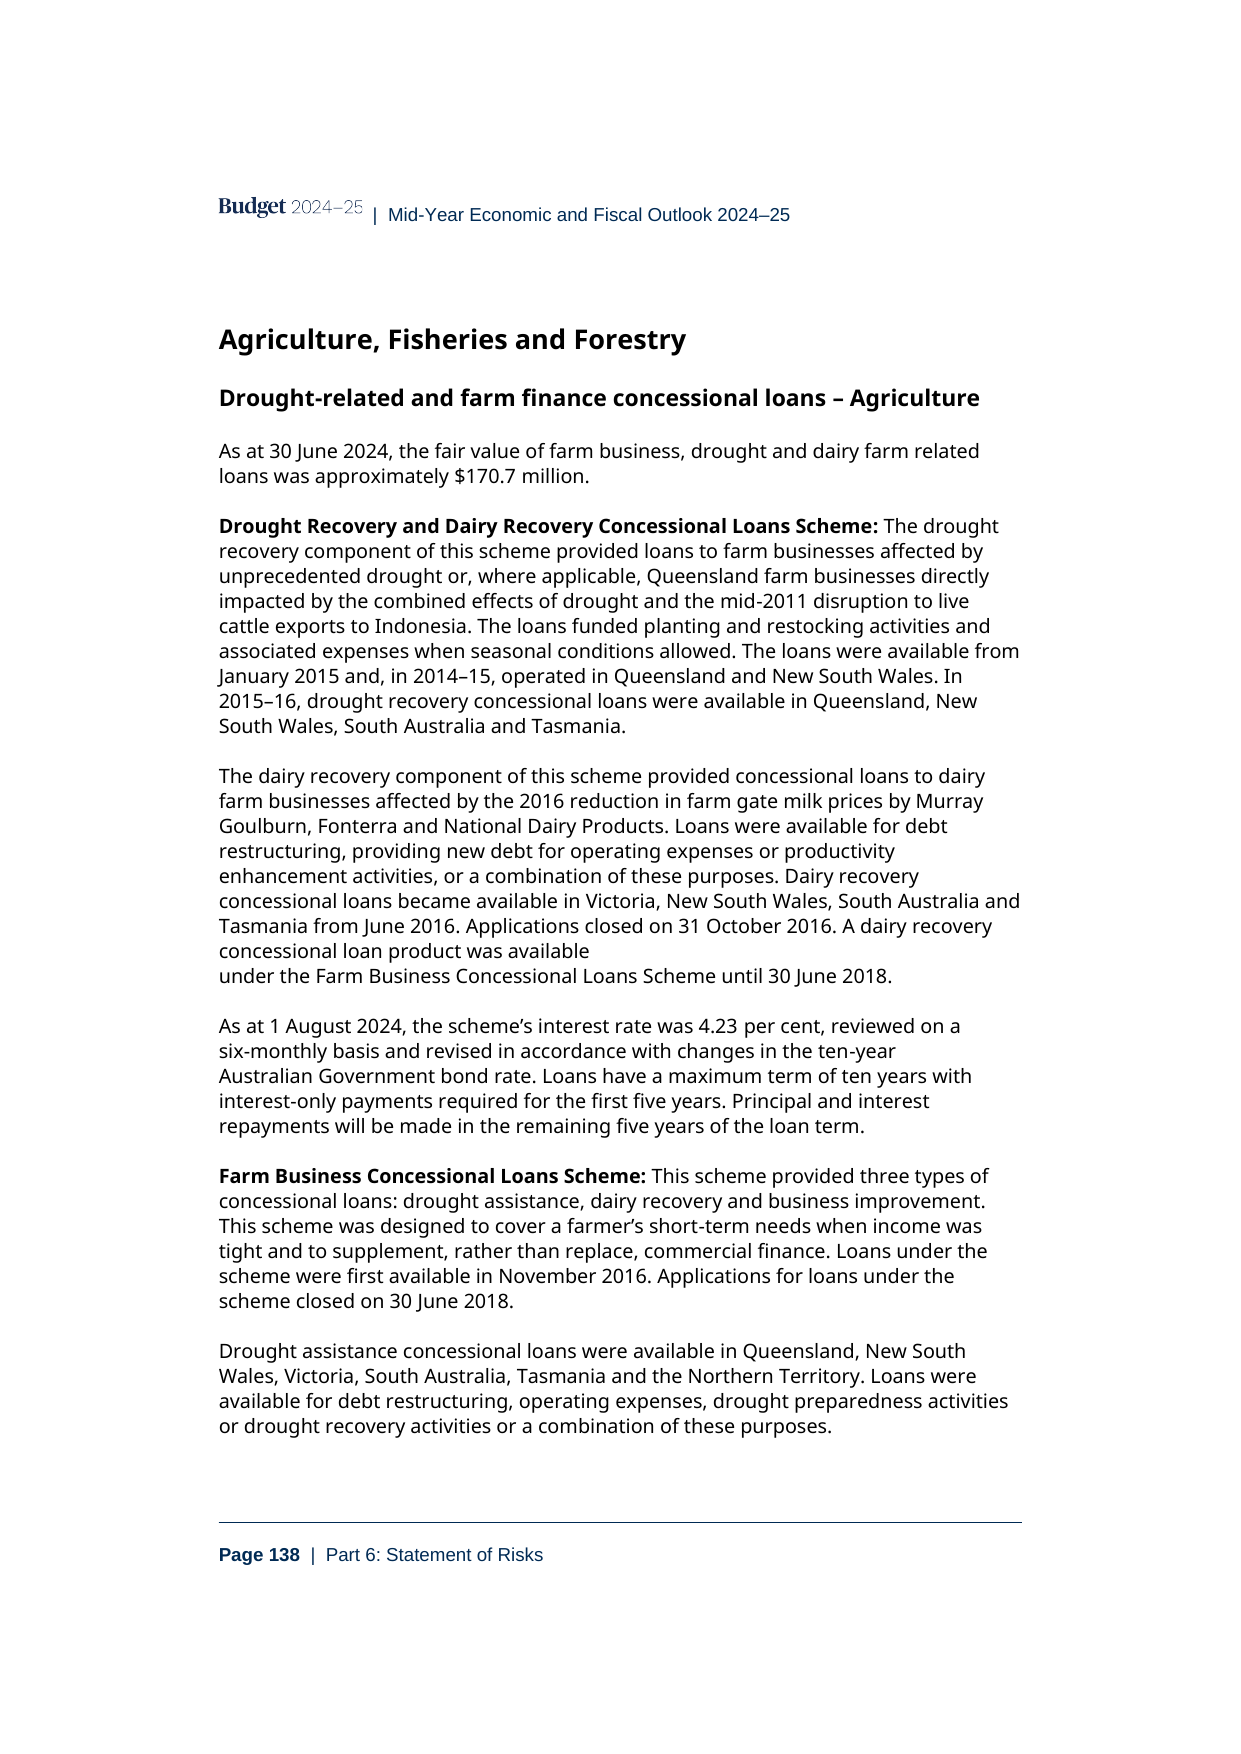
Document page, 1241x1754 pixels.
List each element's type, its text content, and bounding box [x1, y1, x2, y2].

text The dairy recovery component of this scheme provided concessional loans to dairy farm businesses affected by the 2016 reduction in farm gate milk prices by Murray Goulburn, Fonterra and National Dairy Products. Loans were available for debt restructuring, providing new debt for operating expenses or productivity enhancement activities, or a combination of these purposes. Dairy recovery concessional loans became available in Victoria, New South Wales, South Australia and Tasmania from June 2016. Applications closed on 31 October 2016. A dairy recovery concessional loan product was available under the Farm Business Concessional Loans Scheme until 30 June 2018. [218, 763, 1022, 988]
text As at 1 August 2024, the scheme’s interest rate was 4.23 per cent, reviewed on a six-monthly basis and revised in accordance with changes in the ten-year Australian Government bond rate. Loans have a maximum term of ten years with interest-only payments required for the first five years. Principal and interest repayments will be made in the remaining five years of the loan term. [218, 1013, 1022, 1138]
text Drought assistance concessional loans were available in Queensland, New South Wales, Victoria, South Australia, Tasmania and the Northern Territory. Loans were available for debt restructuring, operating expenses, drought preparedness activities or drought recovery activities or a combination of these purposes. [218, 1338, 1022, 1438]
text As at 30 June 2024, the fair value of farm business, drought and dairy farm related loans was approximately $170.7 million. [218, 438, 1022, 488]
text Drought Recovery and Dairy Recovery Concessional Loans Scheme: The drought recovery component of this scheme provided loans to farm businesses affected by unprecedented drought or, where applicable, Queensland farm businesses directly impacted by the combined effects of drought and the mid-2011 disruption to live cattle exports to Indonesia. The loans funded planting and restocking activities and associated expenses when seasonal conditions allowed. The loans were available from January 2015 and, in 2014–15, operated in Queensland and New South Wales. In 2015–16, drought recovery concessional loans were available in Queensland, New South Wales, South Australia and Tasmania. [218, 513, 1022, 738]
subtitle Agriculture, Fisheries and Forestry [218, 320, 1022, 357]
subtitle Drought-related and farm finance concessional loans – Agriculture [218, 382, 1022, 413]
picture [218, 188, 363, 222]
text Farm Business Concessional Loans Scheme: This scheme provided three types of concessional loans: drought assistance, dairy recovery and business improvement. This scheme was designed to cover a farmer’s short-term needs when income was tight and to supplement, rather than replace, commercial finance. Loans under the scheme were first available in November 2016. Applications for loans under the scheme closed on 30 June 2018. [218, 1163, 1022, 1313]
